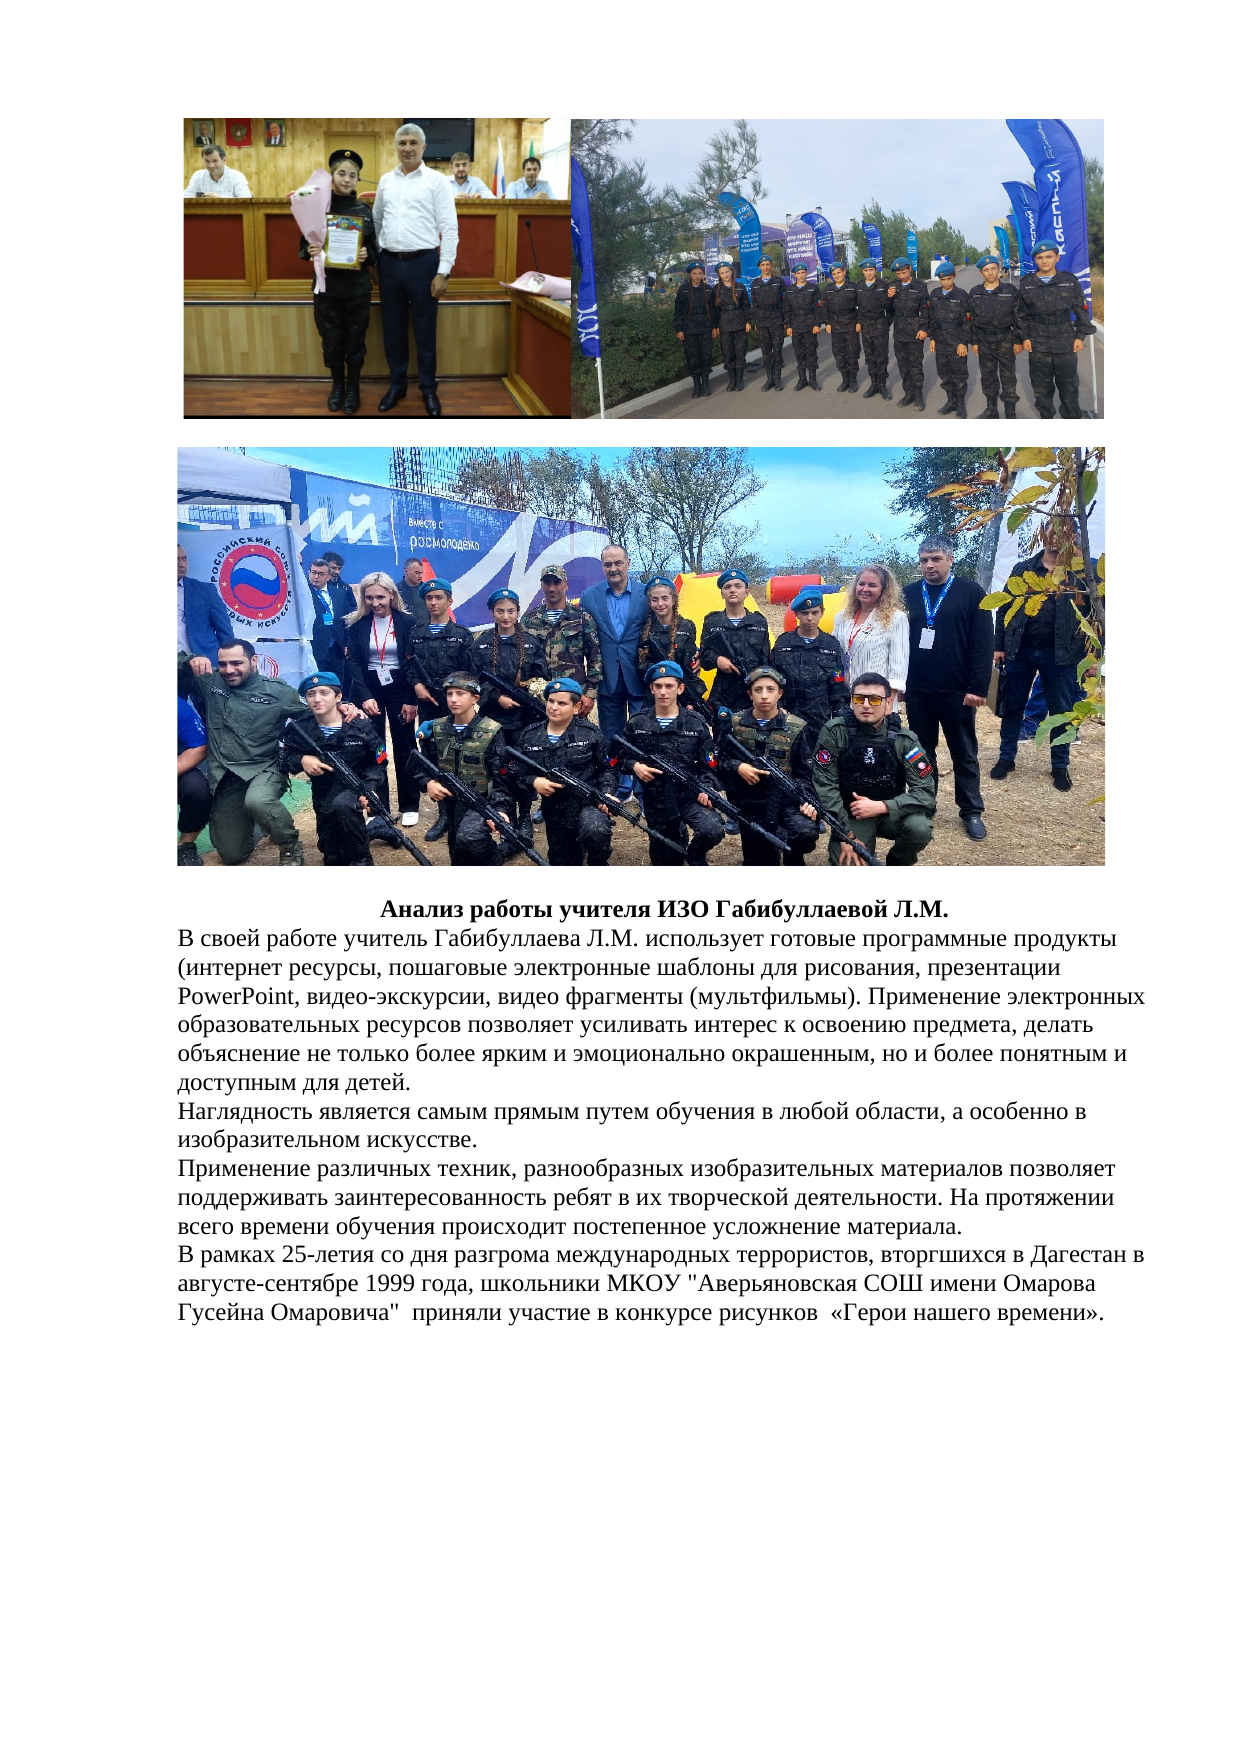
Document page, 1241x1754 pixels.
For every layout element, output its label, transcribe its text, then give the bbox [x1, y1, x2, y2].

text Применение различных техник, разнообразных изобразительных материалов позволяет поддерживать заинтересованность ребят в их творческой деятельности. На протяжении всего времени обучения происходит постепенное усложнение материала. [177, 1153, 1152, 1239]
text Наглядность является самым прямым путем обучения в любой области, а особенно в изобразительном искусстве. [177, 1096, 1152, 1153]
text В рамках 25-летия со дня разгрома международных террористов, вторгшихся в Дагестан в августе-сентябре 1999 года, школьники МКОУ "Аверьяновская СОШ имени Омарова Гусейна Омаровича" приняли участие в конкурсе рисунков «Герои нашего времени». [177, 1239, 1152, 1326]
text В своей работе учитель Габибуллаева Л.М. использует готовые программные продукты (интернет ресурсы, пошаговые электронные шаблоны для рисования, презентации PowerPoint, видео-экскурсии, видео фрагменты (мультфильмы). Применение электронных образовательных ресурсов позволяет усиливать интерес к освоению предмета, делать объяснение не только более ярким и эмоционально окрашенным, но и более понятным и доступным для детей. [177, 923, 1152, 1096]
text Анализ работы учителя ИЗО Габибуллаевой Л.М. [177, 894, 1152, 923]
picture [183, 118, 1104, 419]
picture [177, 447, 1106, 866]
